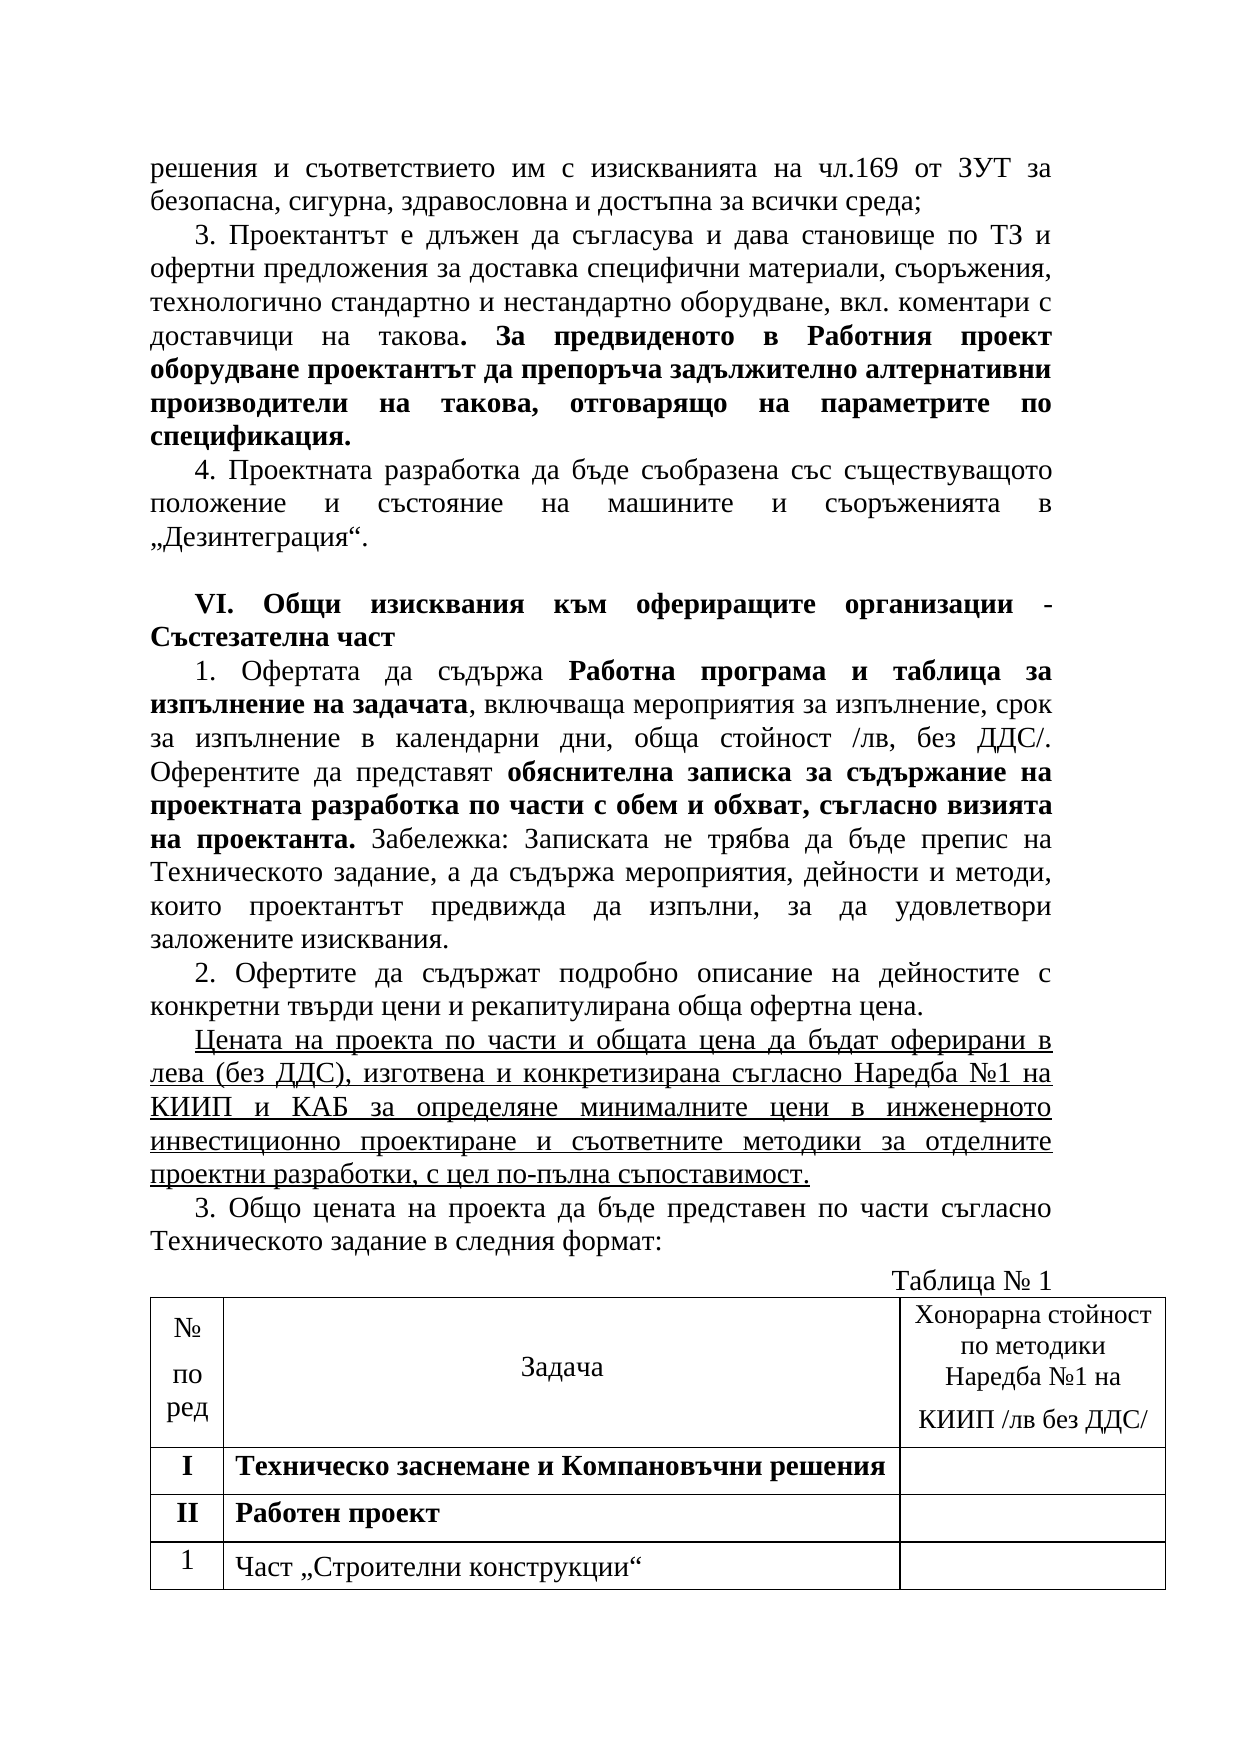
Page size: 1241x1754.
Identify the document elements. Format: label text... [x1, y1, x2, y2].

table_cell [901, 1495, 1165, 1541]
text 3. Проектантът е длъжен да съгласува и дава становище по ТЗ и офертни предложения за доставка специфични материали, съоръжения, технологично стандартно и нестандартно оборудване, вкл. коментари с доставчици на такова. За предвиденото в Работния проект оборудване проектантът да препоръча задължително алтернативни производители на такова, отговарящо на параметрите по спецификация. [150, 217, 1053, 452]
table_cell 1 [151, 1543, 223, 1588]
text 2. Офертите да съдържат подробно описание на дейностите с конкретни твърди цени и рекапитулирана обща офертна цена. [150, 955, 1053, 1022]
table_cell [901, 1543, 1165, 1588]
text VI. Общи изисквания към офериращите организации - Състезателна част [150, 586, 1053, 653]
table_cell Работен проект [224, 1495, 899, 1541]
table_cell Част „Строителни конструкции“ [224, 1543, 899, 1588]
table_cell IІ [151, 1495, 223, 1541]
text Цената на проекта по части и общата цена да бъдат оферирани в лева (без ДДС), изготвена и конкретизирана съгласно Наредба №1 на КИИП и КАБ за определяне минималните цени в инженерното инвестиционно проектиране и съответните методики за отделните проектни разработки, с цел по-пълна съпоставимост. [150, 1022, 1053, 1085]
table_cell I [151, 1448, 223, 1494]
text Цената на проекта по части и общата цена да бъдат оферирани в лева (без ДДС), изготвена и конкретизирана съгласно Наредба №1 на КИИП и КАБ за определяне минималните цени в инженерното инвестиционно проектиране и съответните методики за отделните проектни разработки, с цел по-пълна съпоставимост. [150, 1153, 1053, 1190]
text 1. Офертата да съдържа Работна програма и таблица за изпълнение на задачата, включваща мероприятия за изпълнение, срок за изпълнение в календарни дни, обща стойност /лв, без ДДС/. Оферентите да представят обяснителна записка за съдържание на проектната разработка по части с обем и обхват, съгласно визията на проектанта. Забележка: Записката не трябва да бъде препис на Техническото задание, а да съдържа мероприятия, дейности и методи, които проектантът предвижда да изпълни, за да удовлетвори заложените изисквания. [150, 653, 1053, 955]
table_cell [901, 1448, 1165, 1494]
table_header Хонорарна стойност по методики Наредба №1 на КИИП /лв без ДДС/ [901, 1298, 1165, 1447]
table_header № по ред [151, 1298, 223, 1447]
text 3. Общо цената на проекта да бъде представен по части съгласно Техническото задание в следния формат: [150, 1190, 1053, 1257]
table_cell Техническо заснемане и Компановъчни решения [224, 1448, 899, 1494]
table_header Задача [224, 1298, 899, 1447]
text Цената на проекта по части и общата цена да бъдат оферирани в лева (без ДДС), изготвена и конкретизирана съгласно Наредба №1 на КИИП и КАБ за определяне минималните цени в инженерното инвестиционно проектиране и съответните методики за отделните проектни разработки, с цел по-пълна съпоставимост. [150, 1086, 1053, 1152]
text 4. Проектната разработка да бъде съобразена със съществуващото положение и състояние на машините и съоръженията в „Дезинтеграция“. [150, 452, 1053, 552]
text Таблица № 1 [261, 1263, 1053, 1297]
